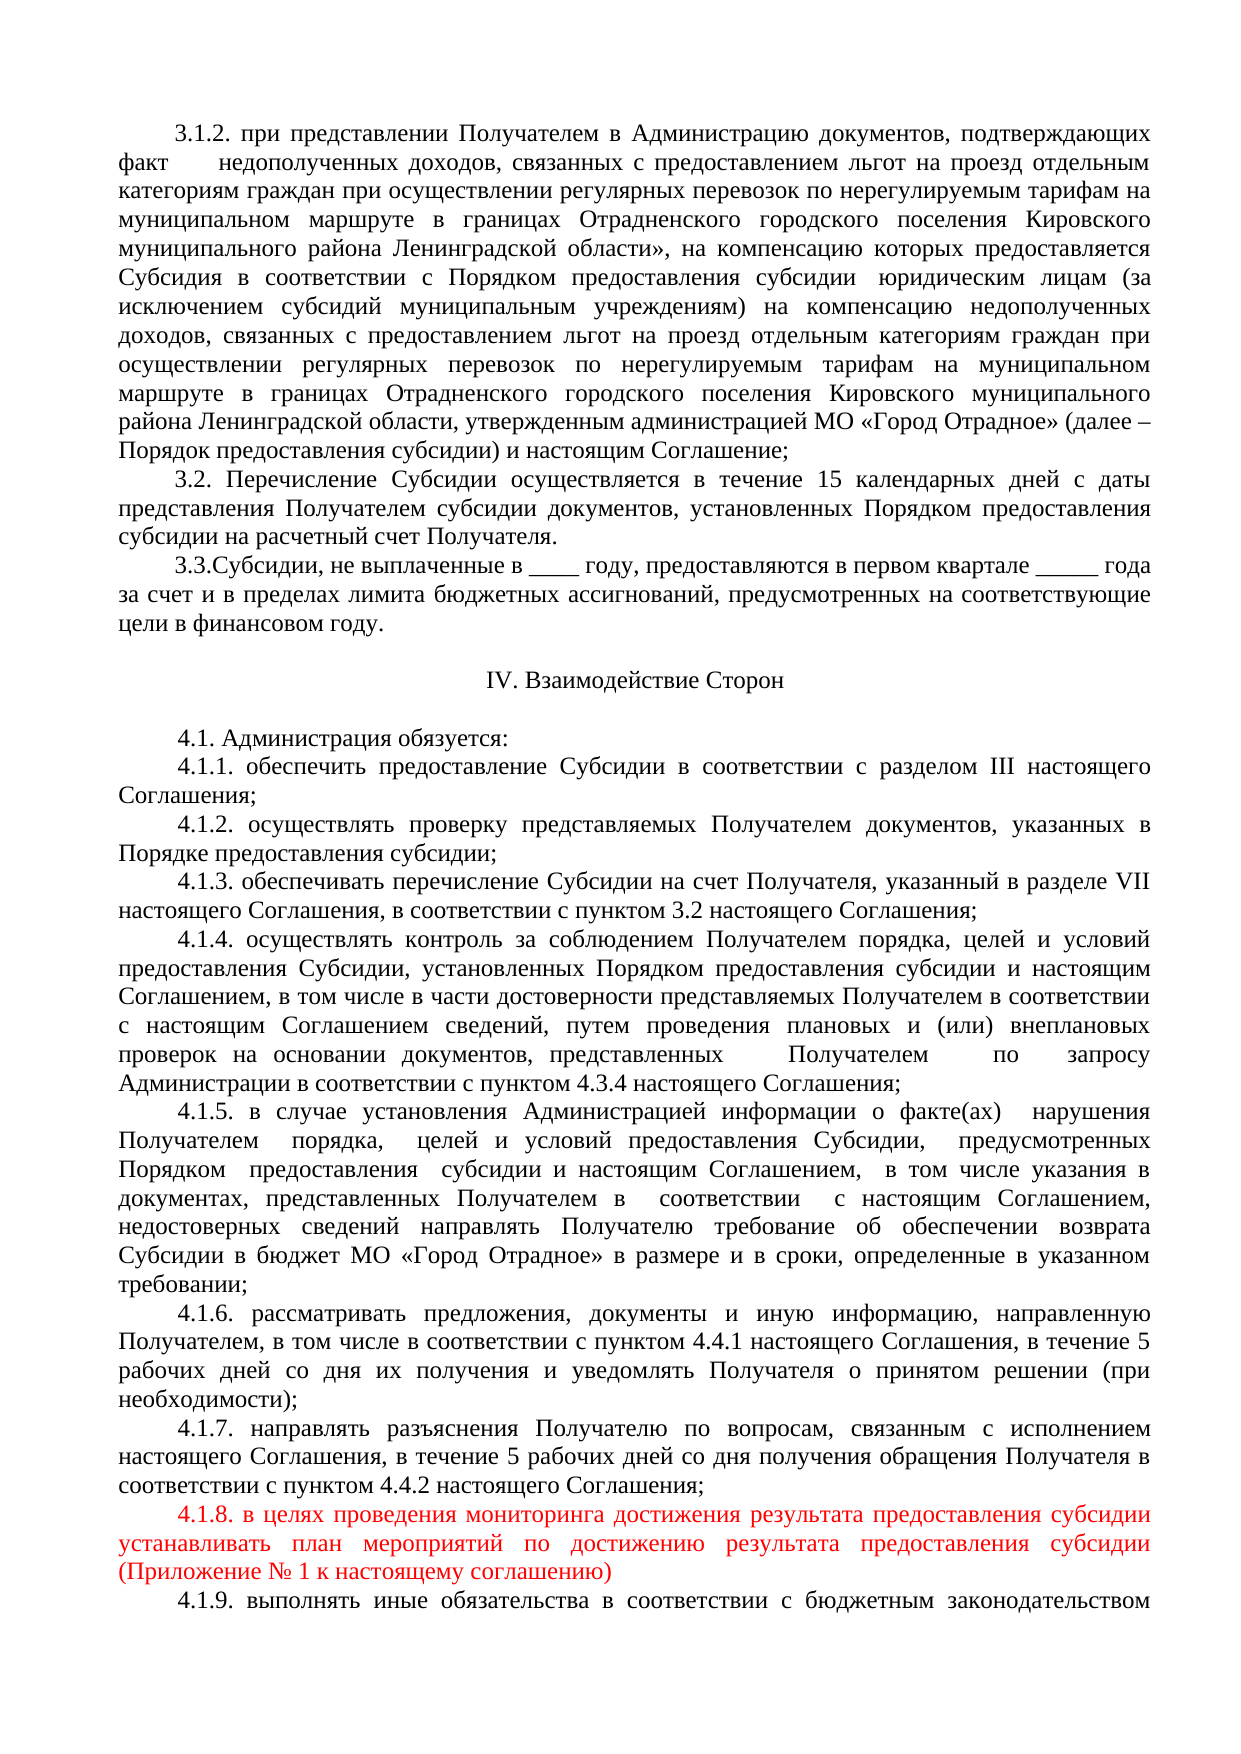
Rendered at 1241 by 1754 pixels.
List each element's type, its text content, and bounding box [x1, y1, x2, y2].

text 4.1.5. в случае установления Администрацией информации о факте(ах) нарушения Получателем порядка, целей и условий предоставления Субсидии, предусмотренных Порядком предоставления субсидии и настоящим Соглашением, в том числе указания в документах, представленных Получателем в соответствии с настоящим Соглашением, недостоверных сведений направлять Получателю требование об обеспечении возврата Субсидии в бюджет МО «Город Отрадное» в размере и в сроки, определенные в указанном требовании; [118, 1096, 1152, 1298]
text 4.1.8. в целях проведения мониторинга достижения результата предоставления субсидии устанавливать план мероприятий по достижению результата предоставления субсидии (Приложение № 1 к настоящему соглашению) [118, 1499, 1152, 1585]
text 3.2. Перечисление Субсидии осуществляется в течение 15 календарных дней с даты представления Получателем субсидии документов, установленных Порядком предоставления субсидии на расчетный счет Получателя. [118, 464, 1152, 550]
text 3.1.2. при представлении Получателем в Администрацию документов, подтверждающих факт недополученных доходов, связанных с предоставлением льгот на проезд отдельным категориям граждан при осуществлении регулярных перевозок по нерегулируемым тарифам на муниципальном маршруте в границах Отрадненского городского поселения Кировского муниципального района Ленинградской области», на компенсацию которых предоставляется Субсидия в соответствии с Порядком предоставления субсидии юридическим лицам (за исключением субсидий муниципальным учреждениям) на компенсацию недополученных доходов, связанных с предоставлением льгот на проезд отдельным категориям граждан при осуществлении регулярных перевозок по нерегулируемым тарифам на муниципальном маршруте в границах Отрадненского городского поселения Кировского муниципального района Ленинградской области, утвержденным администрацией МО «Город Отрадное» (далее – Порядок предоставления субсидии) и настоящим Соглашение; [118, 118, 1152, 464]
text 3.3.Субсидии, не выплаченные в ____ году, предоставляются в первом квартале _____ года за счет и в пределах лимита бюджетных ассигнований, предусмотренных на соответствующие цели в финансовом году. [118, 550, 1152, 636]
text 4.1.3. обеспечивать перечисление Субсидии на счет Получателя, указанный в разделе VII настоящего Соглашения, в соответствии с пунктом 3.2 настоящего Соглашения; [118, 866, 1152, 924]
text 4.1.4. осуществлять контроль за соблюдением Получателем порядка, целей и условий предоставления Субсидии, установленных Порядком предоставления субсидии и настоящим Соглашением, в том числе в части достоверности представляемых Получателем в соответствии с настоящим Соглашением сведений, путем проведения плановых и (или) внеплановых проверок на основании документов, представленных Получателем по запросу Администрации в соответствии с пунктом 4.3.4 настоящего Соглашения; [118, 924, 1152, 1096]
text 4.1.6. рассматривать предложения, документы и иную информацию, направленную Получателем, в том числе в соответствии с пунктом 4.4.1 настоящего Соглашения, в течение 5 рабочих дней со дня их получения и уведомлять Получателя о принятом решении (при необходимости); [118, 1298, 1152, 1413]
text 4.1.7. направлять разъяснения Получателю по вопросам, связанным с исполнением настоящего Соглашения, в течение 5 рабочих дней со дня получения обращения Получателя в соответствии с пунктом 4.4.2 настоящего Соглашения; [118, 1413, 1152, 1499]
text 4.1.1. обеспечить предоставление Субсидии в соответствии с разделом III настоящего Соглашения; [118, 751, 1152, 809]
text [118, 1585, 1152, 1614]
text 4.1.2. осуществлять проверку представляемых Получателем документов, указанных в Порядке предоставления субсидии; [118, 809, 1152, 866]
text 4.1. Администрация обязуется: [118, 723, 1152, 751]
text IV. Взаимодействие Сторон [118, 665, 1152, 694]
